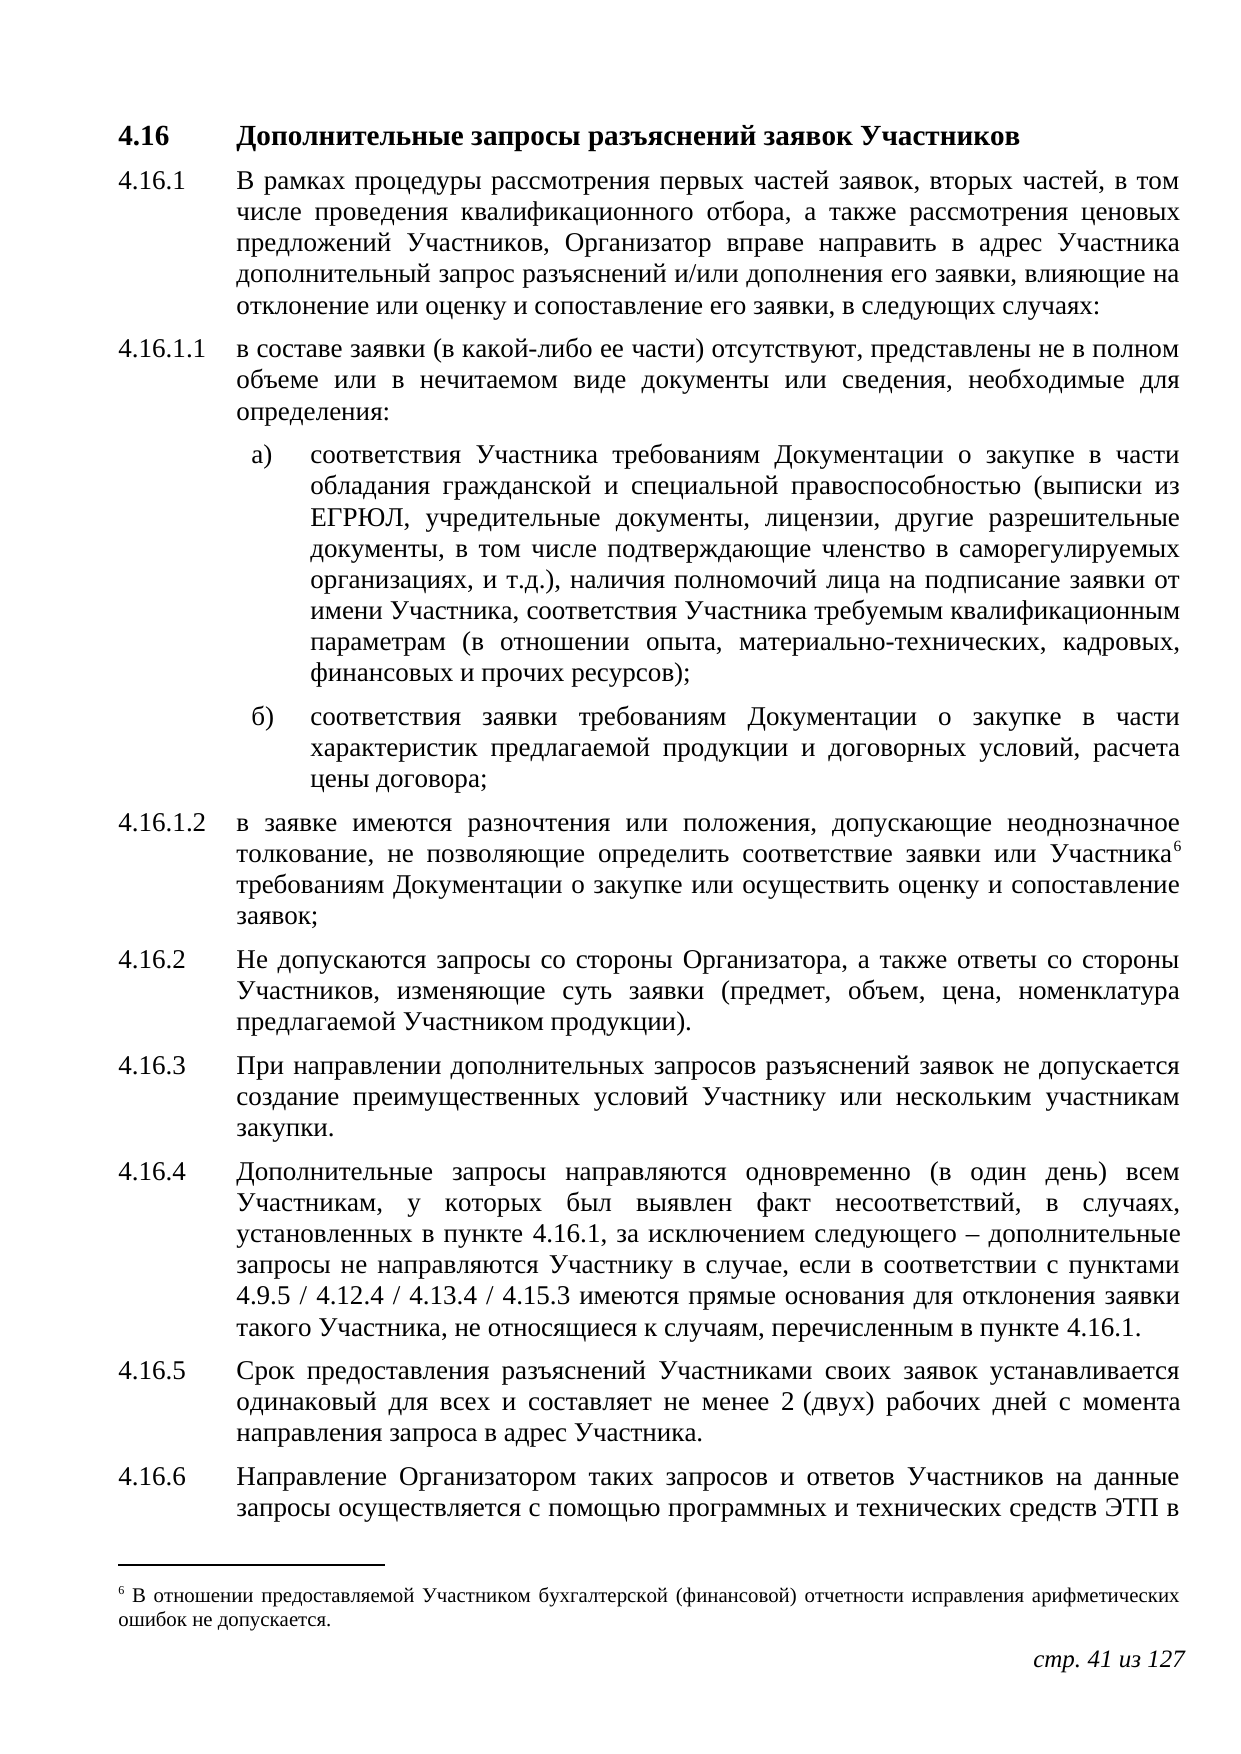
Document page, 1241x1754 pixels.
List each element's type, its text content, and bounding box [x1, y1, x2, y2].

text В рамках процедуры рассмотрения первых частей заявок, вторых частей, в том числе проведения квалификационного отбора, а также рассмотрения ценовых предложений Участников, Организатор вправе направить в адрес Участника дополнительный запрос разъяснений и/или дополнения его заявки, влияющие на отклонение или оценку и сопоставление его заявки, в следующих случаях: [118, 164, 1181, 320]
text При направлении дополнительных запросов разъяснений заявок не допускается создание преимущественных условий Участнику или нескольким участникам закупки. [118, 1049, 1181, 1142]
text Дополнительные запросы направляются одновременно (в один день) всем Участникам, у которых был выявлен факт несоответствий, в случаях, установленных в пункте 4.16.1, за исключением следующего – дополнительные запросы не направляются Участнику в случае, если в соответствии с пунктами 4.9.5 / 4.12.4 / 4.13.4 / 4.15.3 имеются прямые основания для отклонения заявки такого Участника, не относящиеся к случаям, перечисленным в пункте 4.16.1. [118, 1155, 1181, 1342]
list в составе заявки (в какой-либо ее части) отсутствуют, представлены не в полном объеме или в нечитаемом виде документы или сведения, необходимые для определения: [118, 332, 1181, 426]
subtitle Дополнительные запросы разъяснений заявок Участников [118, 118, 1181, 152]
text Не допускаются запросы со стороны Организатора, а также ответы со стороны Участников, изменяющие суть заявки (предмет, объем, цена, номенклатура предлагаемой Участником продукции). [118, 943, 1181, 1036]
list в заявке имеются разночтения или положения, допускающие неоднозначное толкование, не позволяющие определить соответствие заявки или Участника требованиям Документации о закупке или осуществить оценку и сопоставление заявок; [118, 806, 1181, 931]
text соответствия Участника требованиям Документации о закупке в части обладания гражданской и специальной правоспособностью (выписки из ЕГРЮЛ, учредительные документы, лицензии, другие разрешительные документы, в том числе подтверждающие членство в саморегулируемых организациях, и т.д.), наличия полномочий лица на подписание заявки от имени Участника, соответствия Участника требуемым квалификационным параметрам (в отношении опыта, материально-технических, кадровых, финансовых и прочих ресурсов); [251, 438, 1181, 687]
text Срок предоставления разъяснений Участниками своих заявок устанавливается одинаковый для всех и составляет не менее 2 (двух) рабочих дней с момента направления запроса в адрес Участника. [118, 1354, 1181, 1448]
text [118, 1460, 1181, 1522]
text соответствия заявки требованиям Документации о закупке в части характеристик предлагаемой продукции и договорных условий, расчета цены договора; [251, 700, 1181, 793]
